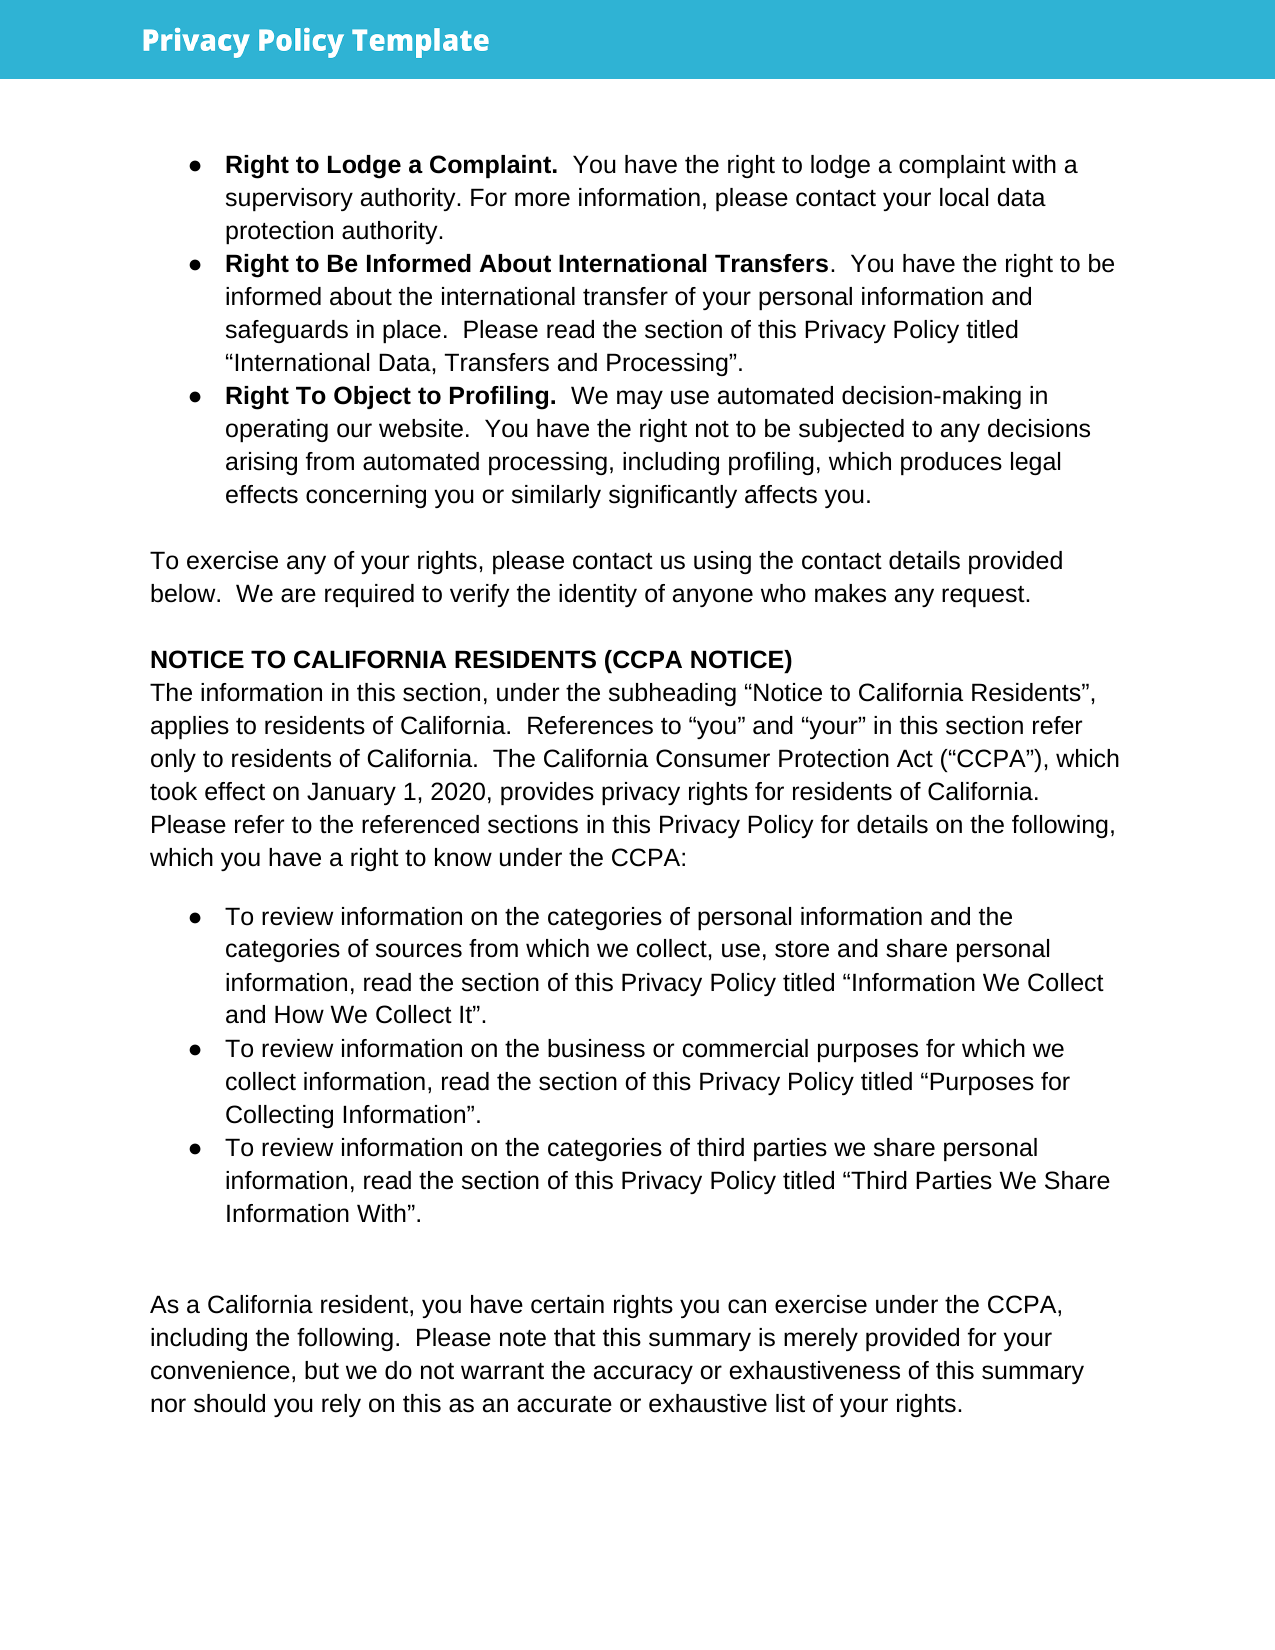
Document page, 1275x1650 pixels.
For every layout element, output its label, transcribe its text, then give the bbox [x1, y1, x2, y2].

list To review information on the business or commercial purposes for which we collect information, read the section of this Privacy Policy titled “Purposes for Collecting Information”. [187, 1033, 1125, 1128]
list Right to Lodge a Complaint. You have the right to lodge a complaint with a supervisory authority. For more information, please contact your local data protection authority. [187, 150, 1125, 245]
text To exercise any of your rights, please contact us using the contact details provided below. We are required to verify the identity of anyone who makes any request. [150, 546, 1125, 608]
list Right to Be Informed About International Transfers. You have the right to be informed about the international transfer of your personal information and safeguards in place. Please read the section of this Privacy Policy titled “International Data, Transfers and Processing”. [187, 249, 1125, 377]
text As a California resident, you have certain rights you can exercise under the CCPA, including the following. Please note that this summary is merely provided for your convenience, but we do not warrant the accuracy or exhaustiveness of this summary nor should you rely on this as an accurate or exhaustive list of your rights. [150, 1290, 1125, 1417]
picture [0, 0, 1275, 79]
text The information in this section, under the subheading “Notice to California Residents”, applies to residents of California. References to “you” and “your” in this section refer only to residents of California. The California Consumer Protection Act (“CCPA”), which took effect on January 1, 2020, provides privacy rights for residents of California. Please refer to the referenced sections in this Privacy Policy for details on the following, which you have a right to know under the CCPA: [150, 678, 1125, 872]
list To review information on the categories of third parties we share personal information, read the section of this Privacy Policy titled “Third Parties We Share Information With”. [187, 1133, 1125, 1227]
list To review information on the categories of personal information and the categories of sources from which we collect, use, store and share personal information, read the section of this Privacy Policy titled “Information We Collect and How We Collect It”. [187, 901, 1125, 1029]
text NOTICE TO CALIFORNIA RESIDENTS (CCPA NOTICE) [150, 645, 1125, 674]
list Right To Object to Profiling. We may use automated decision-making in operating our website. You have the right not to be subjected to any decisions arising from automated processing, including profiling, which produces legal effects concerning you or similarly significantly affects you. [187, 381, 1125, 509]
